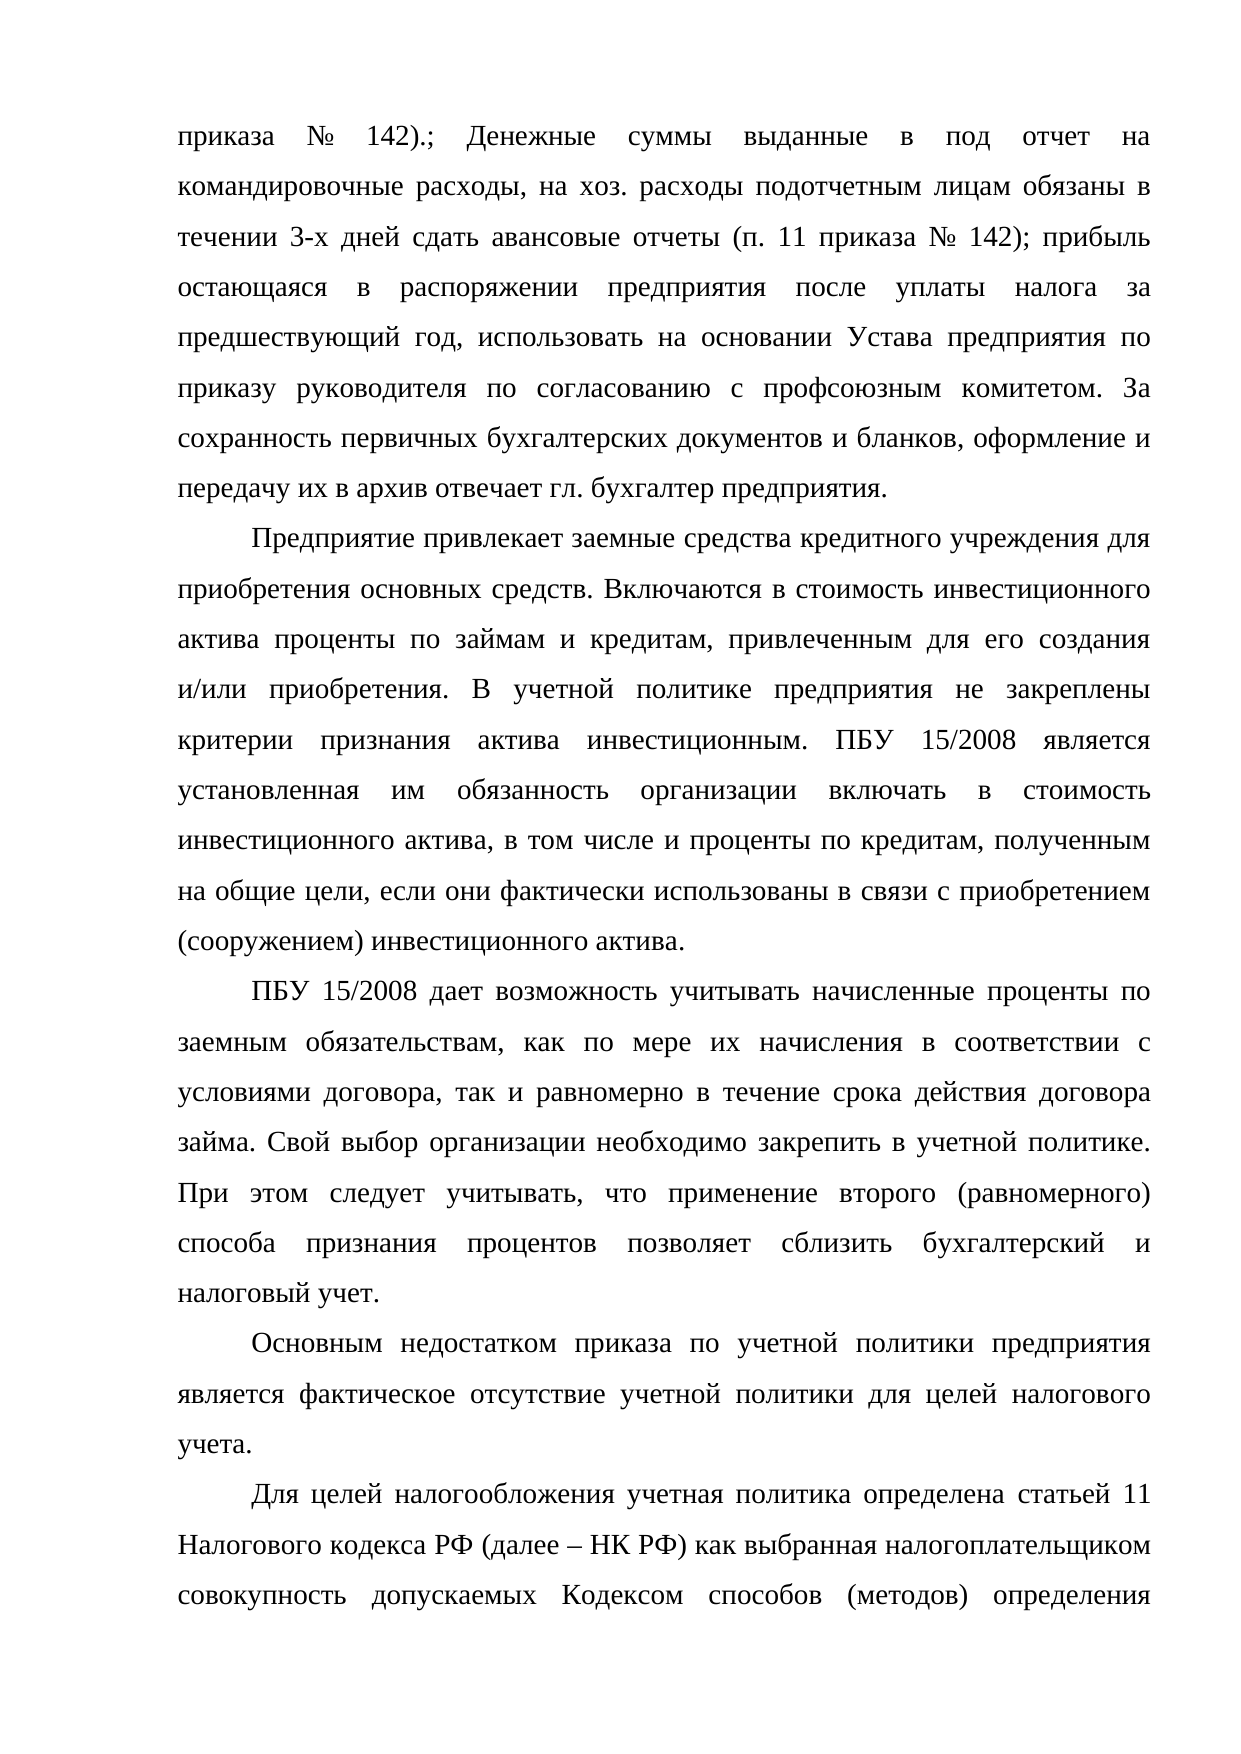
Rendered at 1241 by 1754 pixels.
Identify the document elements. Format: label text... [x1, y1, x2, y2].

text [177, 118, 1152, 504]
text Предприятие привлекает заемные средства кредитного учреждения для приобретения основных средств. Включаются в стоимость инвестиционного актива проценты по займам и кредитам, привлеченным для его создания и/или приобретения. В учетной политике предприятия не закреплены критерии признания актива инвестиционным. ПБУ 15/2008 является установленная им обязанность организации включать в стоимость инвестиционного актива, в том числе и проценты по кредитам, полученным на общие цели, если они фактически использованы в связи с приобретением (сооружением) инвестиционного актива. [177, 521, 1152, 957]
text Основным недостатком приказа по учетной политики предприятия является фактическое отсутствие учетной политики для целей налогового учета. [177, 1326, 1152, 1460]
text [177, 1477, 1152, 1611]
text ПБУ 15/2008 дает возможность учитывать начисленные проценты по заемным обязательствам, как по мере их начисления в соответствии с условиями договора, так и равномерно в течение срока действия договора займа. Свой выбор организации необходимо закрепить в учетной политике. При этом следует учитывать, что применение второго (равномерного) способа признания процентов позволяет сблизить бухгалтерский и налоговый учет. [177, 973, 1152, 1309]
